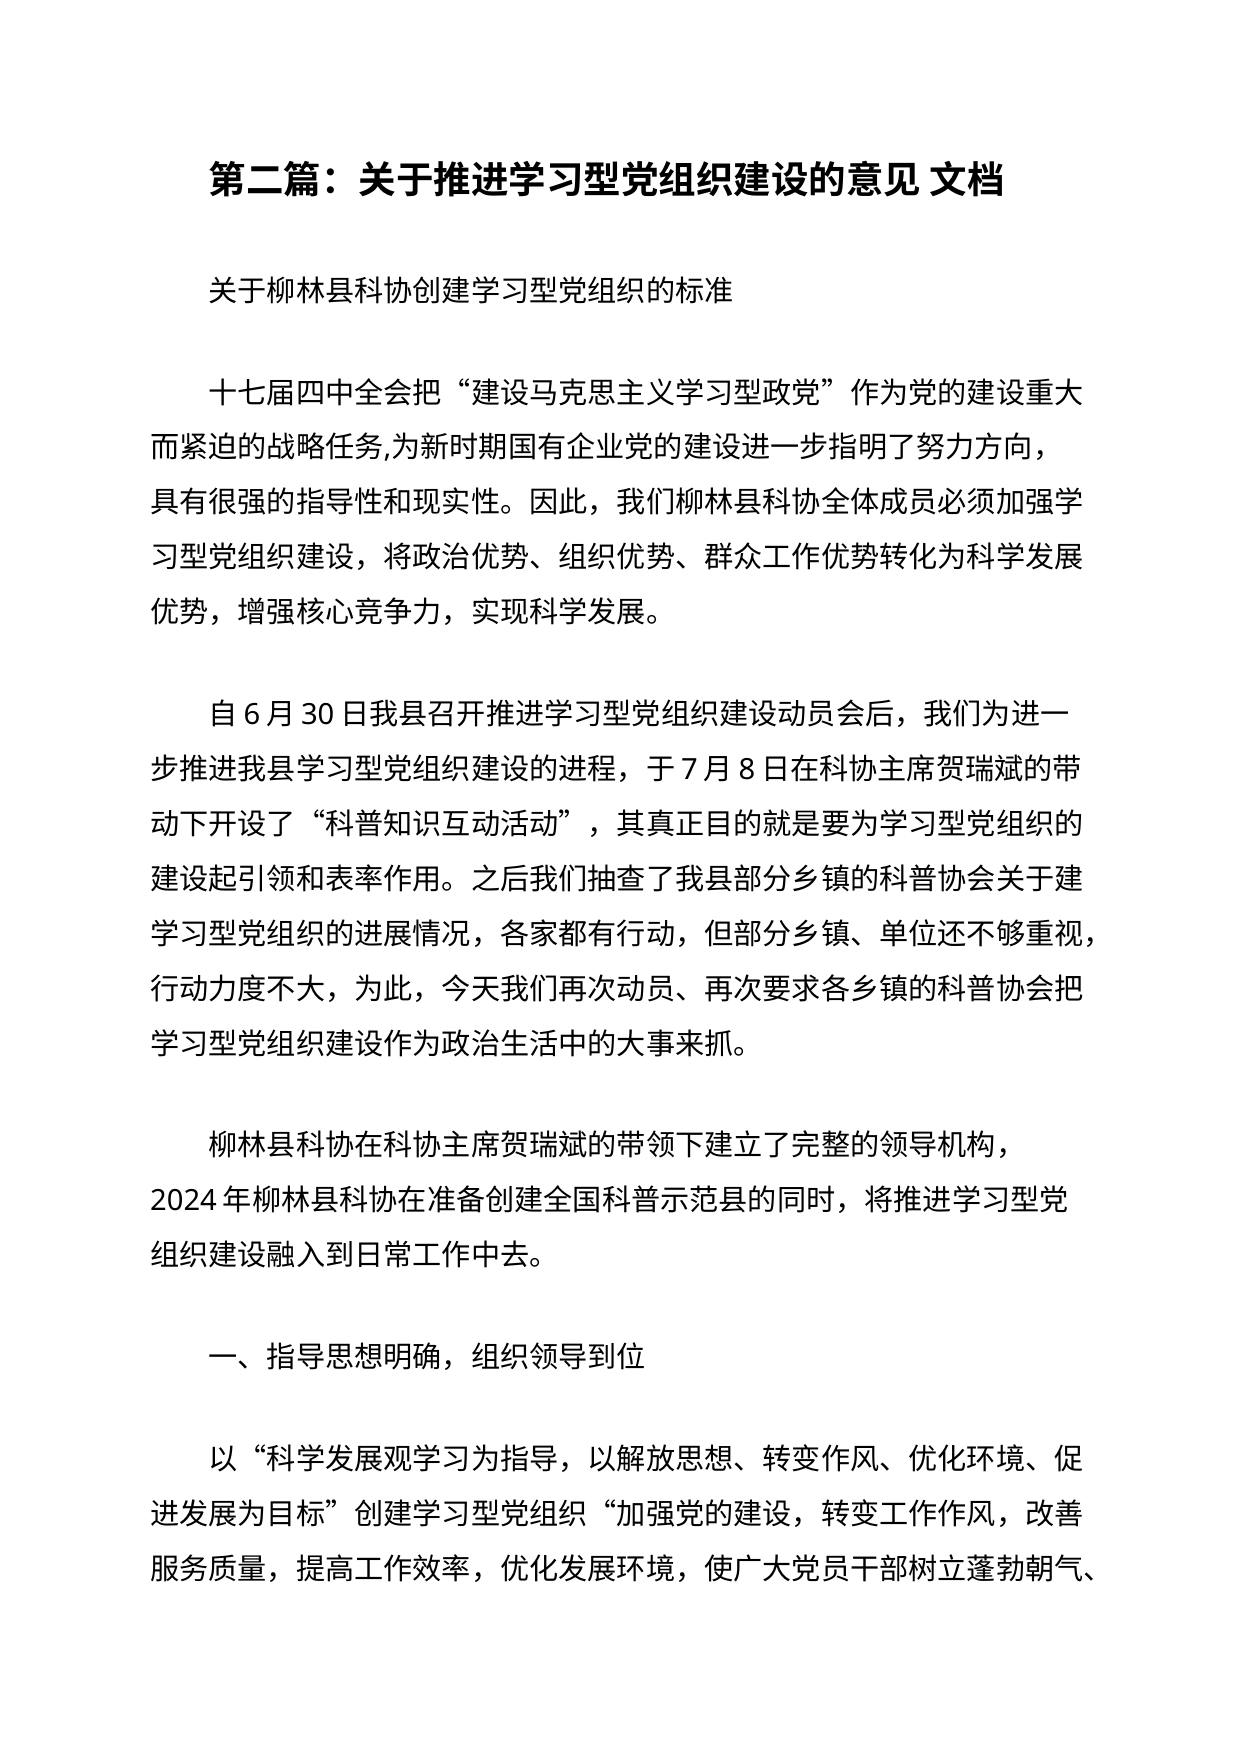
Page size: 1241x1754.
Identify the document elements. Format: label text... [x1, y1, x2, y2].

text 一、指导思想明确，组织领导到位 [150, 1334, 1090, 1376]
text 第二篇：关于推进学习型党组织建设的意见 文档 [150, 150, 1090, 204]
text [150, 1435, 1090, 1587]
text 柳林县科协在科协主席贺瑞斌的带领下建立了完整的领导机构，2024年柳林县科协在准备创建全国科普示范县的同时，将推进学习型党组织建设融入到日常工作中去。 [150, 1122, 1090, 1274]
text 十七届四中全会把“建设马克思主义学习型政党”作为党的建设重大而紧迫的战略任务,为新时期国有企业党的建设进一步指明了努力方向，具有很强的指导性和现实性。因此，我们柳林县科协全体成员必须加强学习型党组织建设，将政治优势、组织优势、群众工作优势转化为科学发展优势，增强核心竞争力，实现科学发展。 [150, 369, 1090, 631]
text 自6月30日我县召开推进学习型党组织建设动员会后，我们为进一步推进我县学习型党组织建设的进程，于7月8日在科协主席贺瑞斌的带动下开设了“科普知识互动活动”，其真正目的就是要为学习型党组织的建设起引领和表率作用。之后我们抽查了我县部分乡镇的科普协会关于建学习型党组织的进展情况，各家都有行动，但部分乡镇、单位还不够重视，行动力度不大，为此，今天我们再次动员、再次要求各乡镇的科普协会把学习型党组织建设作为政治生活中的大事来抓。 [150, 691, 1090, 1062]
text 关于柳林县科协创建学习型党组织的标准 [150, 267, 1090, 310]
